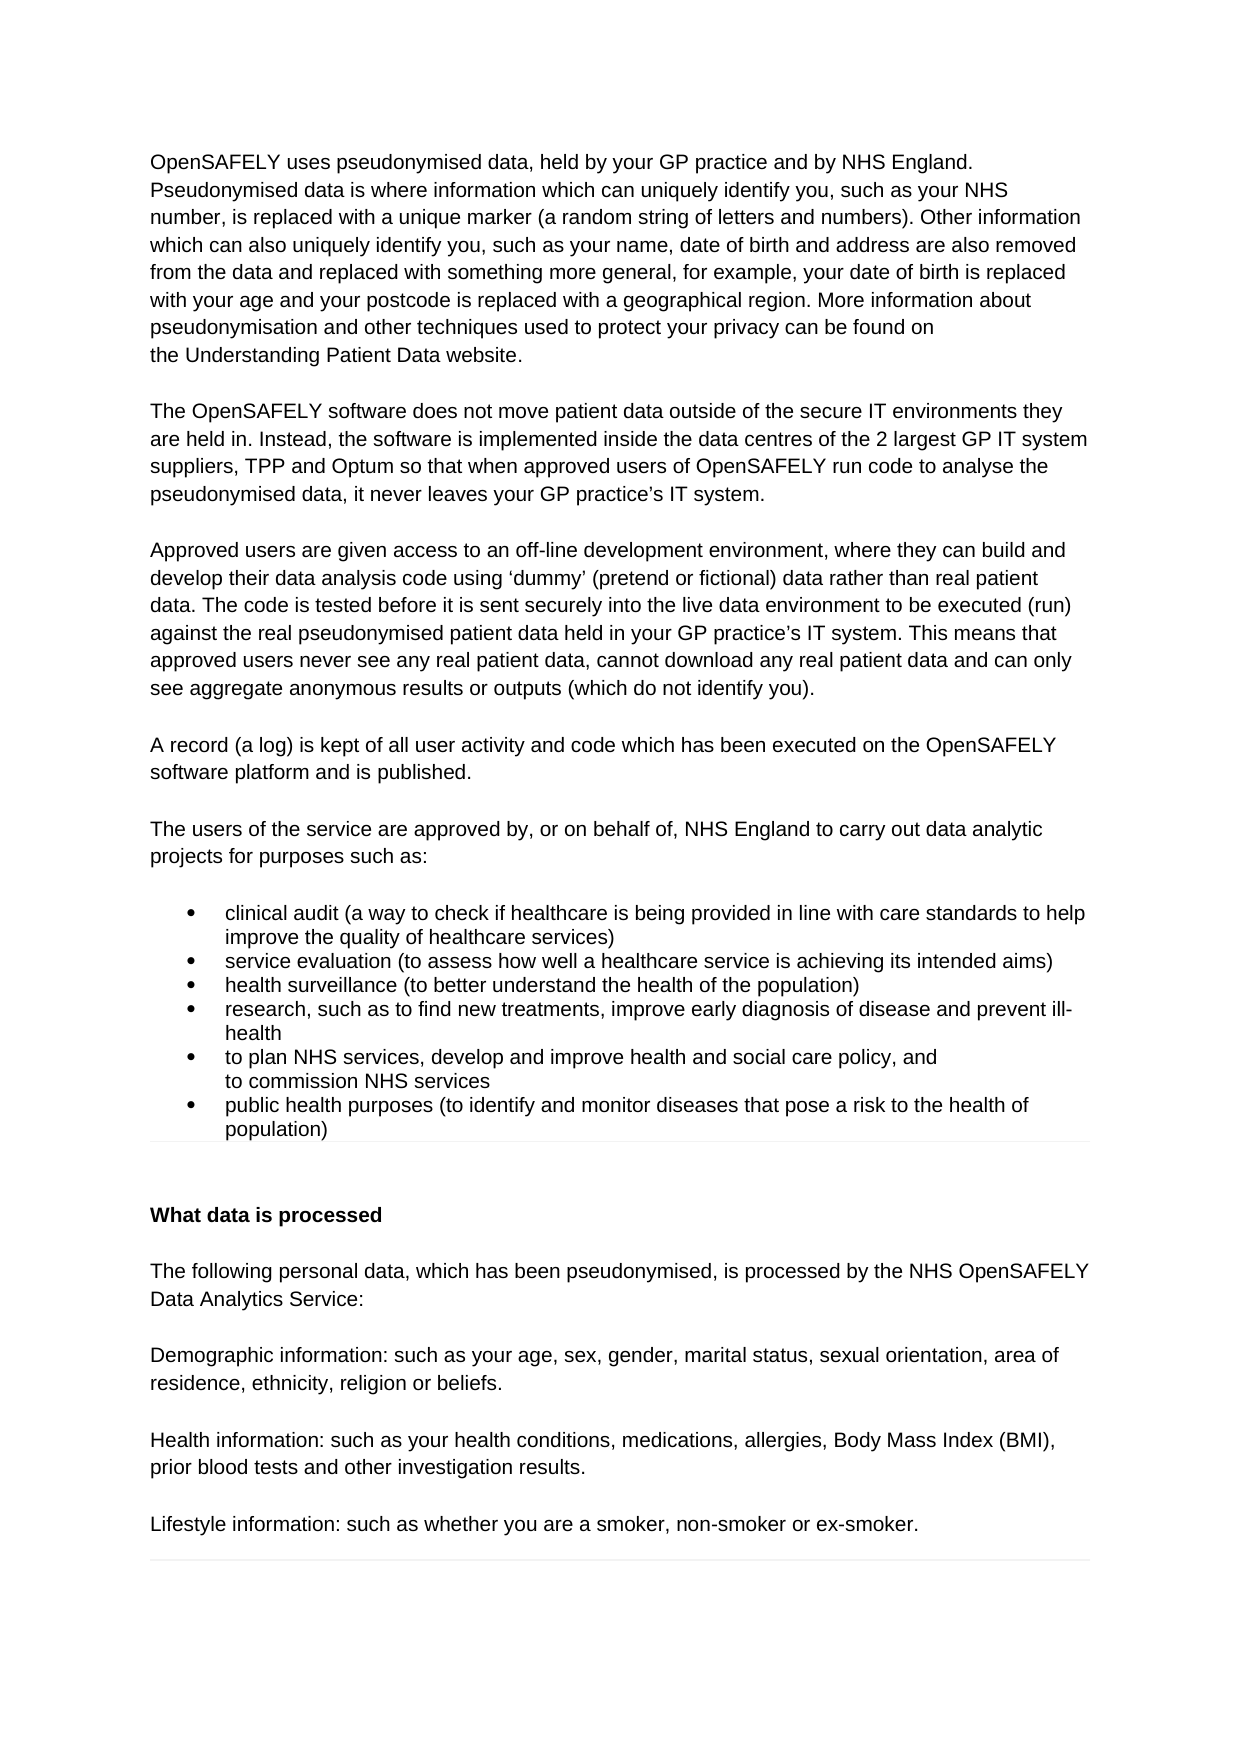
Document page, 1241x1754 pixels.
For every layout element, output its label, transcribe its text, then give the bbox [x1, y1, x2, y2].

text Demographic information: such as your age, sex, gender, marital status, sexual orientation, area of residence, ethnicity, religion or beliefs. [150, 1343, 1090, 1395]
text Approved users are given access to an off-line development environment, where they can build and develop their data analysis code using ‘dummy’ (pretend or fictional) data rather than real patient data. The code is tested before it is sent securely into the live data environment to be executed (run) against the real pseudonymised patient data held in your GP practice’s IT system. This means that approved users never see any real patient data, cannot download any real patient data and can only see aggregate anonymous results or outputs (which do not identify you). [150, 538, 1090, 700]
text OpenSAFELY uses pseudonymised data, held by your GP practice and by NHS England. Pseudonymised data is where information which can uniquely identify you, such as your NHS number, is replaced with a unique marker (a random string of letters and numbers). Other information which can also uniquely identify you, such as your name, date of birth and address are also removed from the data and replaced with something more general, for example, your date of birth is replaced with your age and your postcode is replaced with a geographical region. More information about pseudonymisation and other techniques used to protect your privacy can be found on the Understanding Patient Data website. [150, 150, 1090, 366]
text The users of the service are approved by, or on behalf of, NHS England to carry out data analytic projects for purposes such as: [150, 817, 1090, 868]
text A record (a log) is kept of all user activity and code which has been executed on the OpenSAFELY software platform and is published. [150, 732, 1090, 784]
text The OpenSAFELY software does not move patient data outside of the secure IT environments they are held in. Instead, the software is implemented inside the data centres of the 2 largest GP IT system suppliers, TPP and Optum so that when approved users of OpenSAFELY run code to analyse the pseudonymised data, it never leaves your GP practice’s IT system. [150, 399, 1090, 506]
text Lifestyle information: such as whether you are a smoker, non-smoker or ex-smoker. [150, 1512, 1090, 1536]
list clinical audit (a way to check if healthcare is being provided in line with care standards to help improve the quality of healthcare services) [187, 901, 1090, 949]
text Health information: such as your health conditions, medications, allergies, Body Mass Index (BMI), prior blood tests and other investigation results. [150, 1427, 1090, 1479]
text The following personal data, which has been pseudonymised, is processed by the NHS OpenSAFELY Data Analytics Service: [150, 1259, 1090, 1311]
list to plan NHS services, develop and improve health and social care policy, and to commission NHS services [187, 1045, 1090, 1093]
list public health purposes (to identify and monitor diseases that pose a risk to the health of population) [187, 1093, 1090, 1141]
list research, such as to find new treatments, improve early diagnosis of disease and prevent ill-health [187, 997, 1090, 1045]
list service evaluation (to assess how well a healthcare service is achieving its intended aims) [187, 949, 1090, 973]
list health surveillance (to better understand the health of the population) [187, 973, 1090, 997]
text What data is processed [150, 1202, 1090, 1226]
